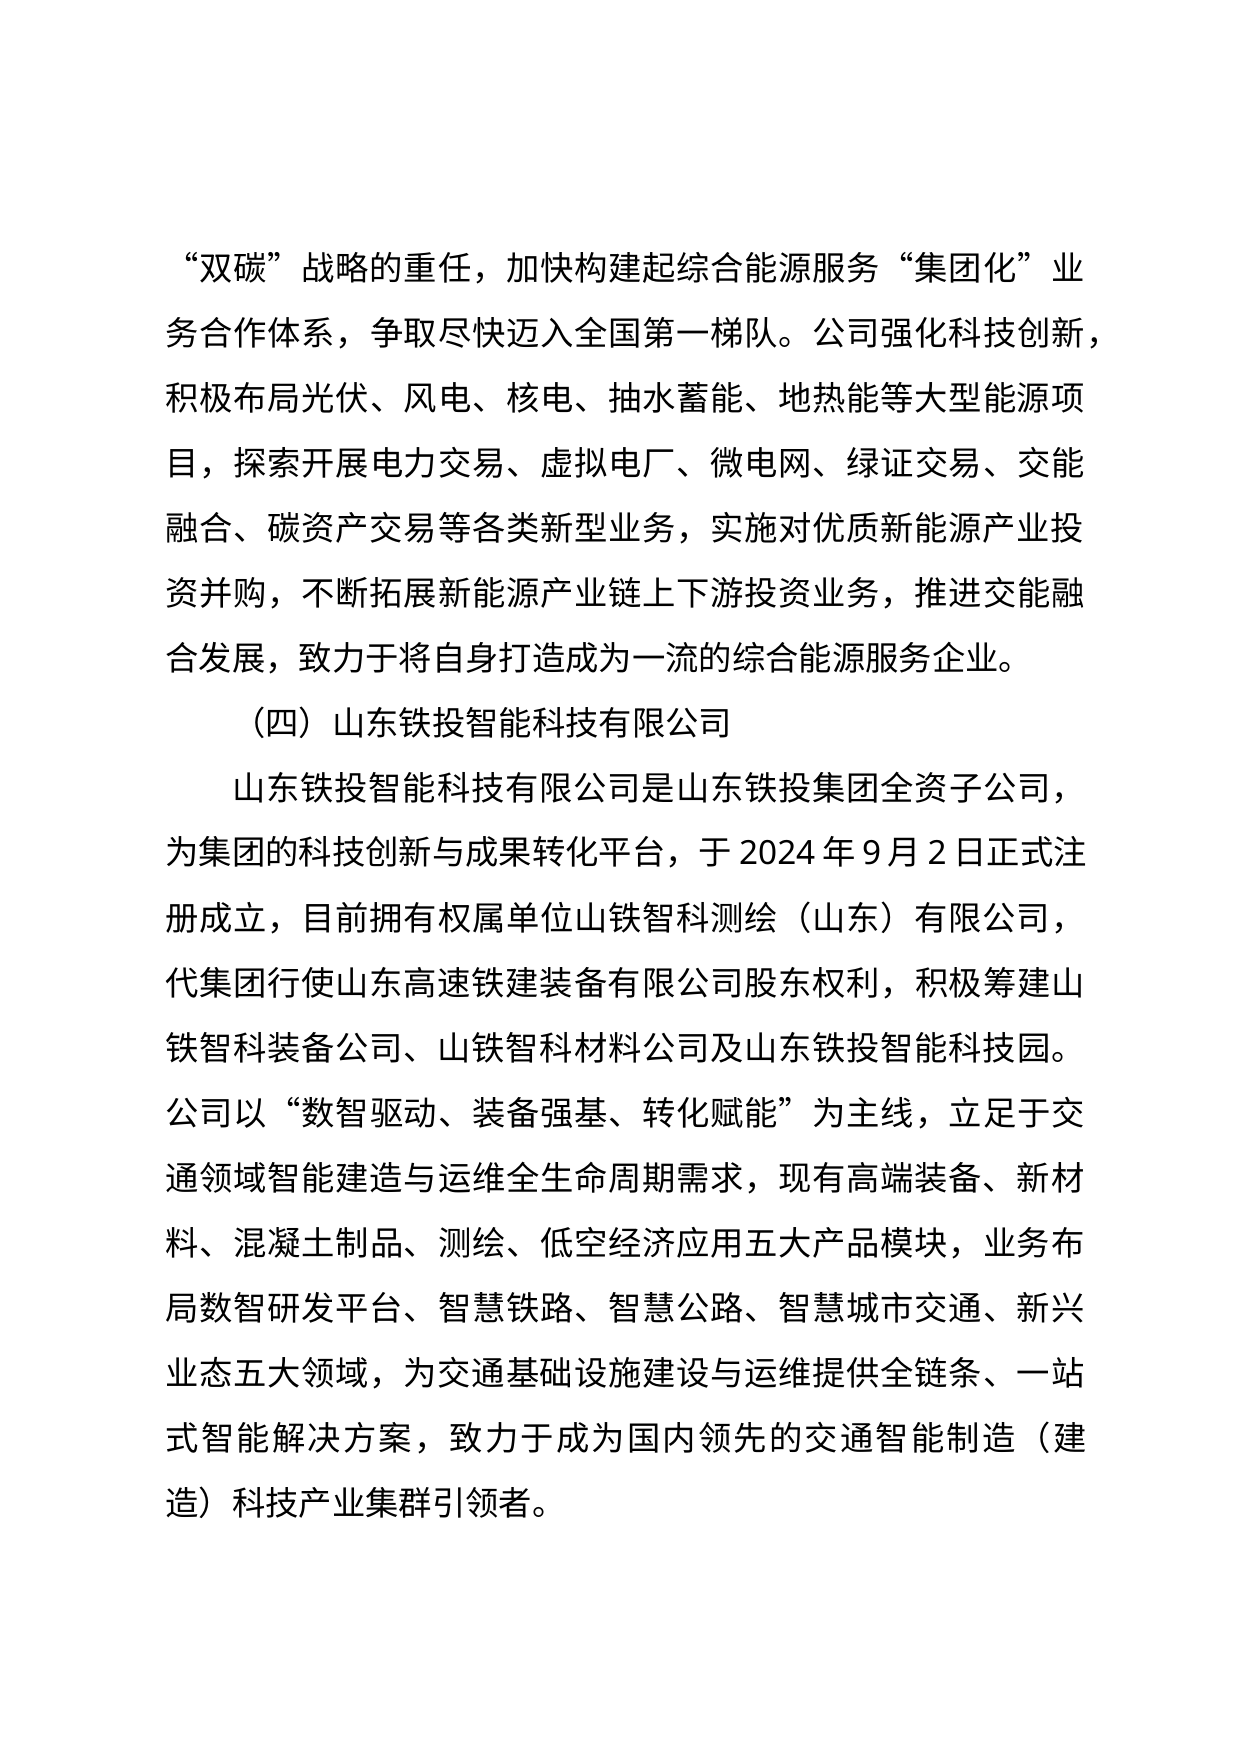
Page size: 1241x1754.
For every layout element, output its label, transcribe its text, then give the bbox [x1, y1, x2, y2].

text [165, 233, 1087, 688]
text 山东铁投智能科技有限公司是山东铁投集团全资子公司，为集团的科技创新与成果转化平台，于2024年9月2日正式注册成立，目前拥有权属单位山铁智科测绘（山东）有限公司，代集团行使山东高速铁建装备有限公司股东权利，积极筹建山铁智科装备公司、山铁智科材料公司及山东铁投智能科技园。公司以“数智驱动、装备强基、转化赋能”为主线，立足于交通领域智能建造与运维全生命周期需求，现有高端装备、新材料、混凝土制品、测绘、低空经济应用五大产品模块，业务布局数智研发平台、智慧铁路、智慧公路、智慧城市交通、新兴业态五大领域，为交通基础设施建设与运维提供全链条、一站式智能解决方案，致力于成为国内领先的交通智能制造（建造）科技产业集群引领者。 [165, 753, 1087, 1533]
list 山东铁投智能科技有限公司 [165, 688, 1087, 753]
